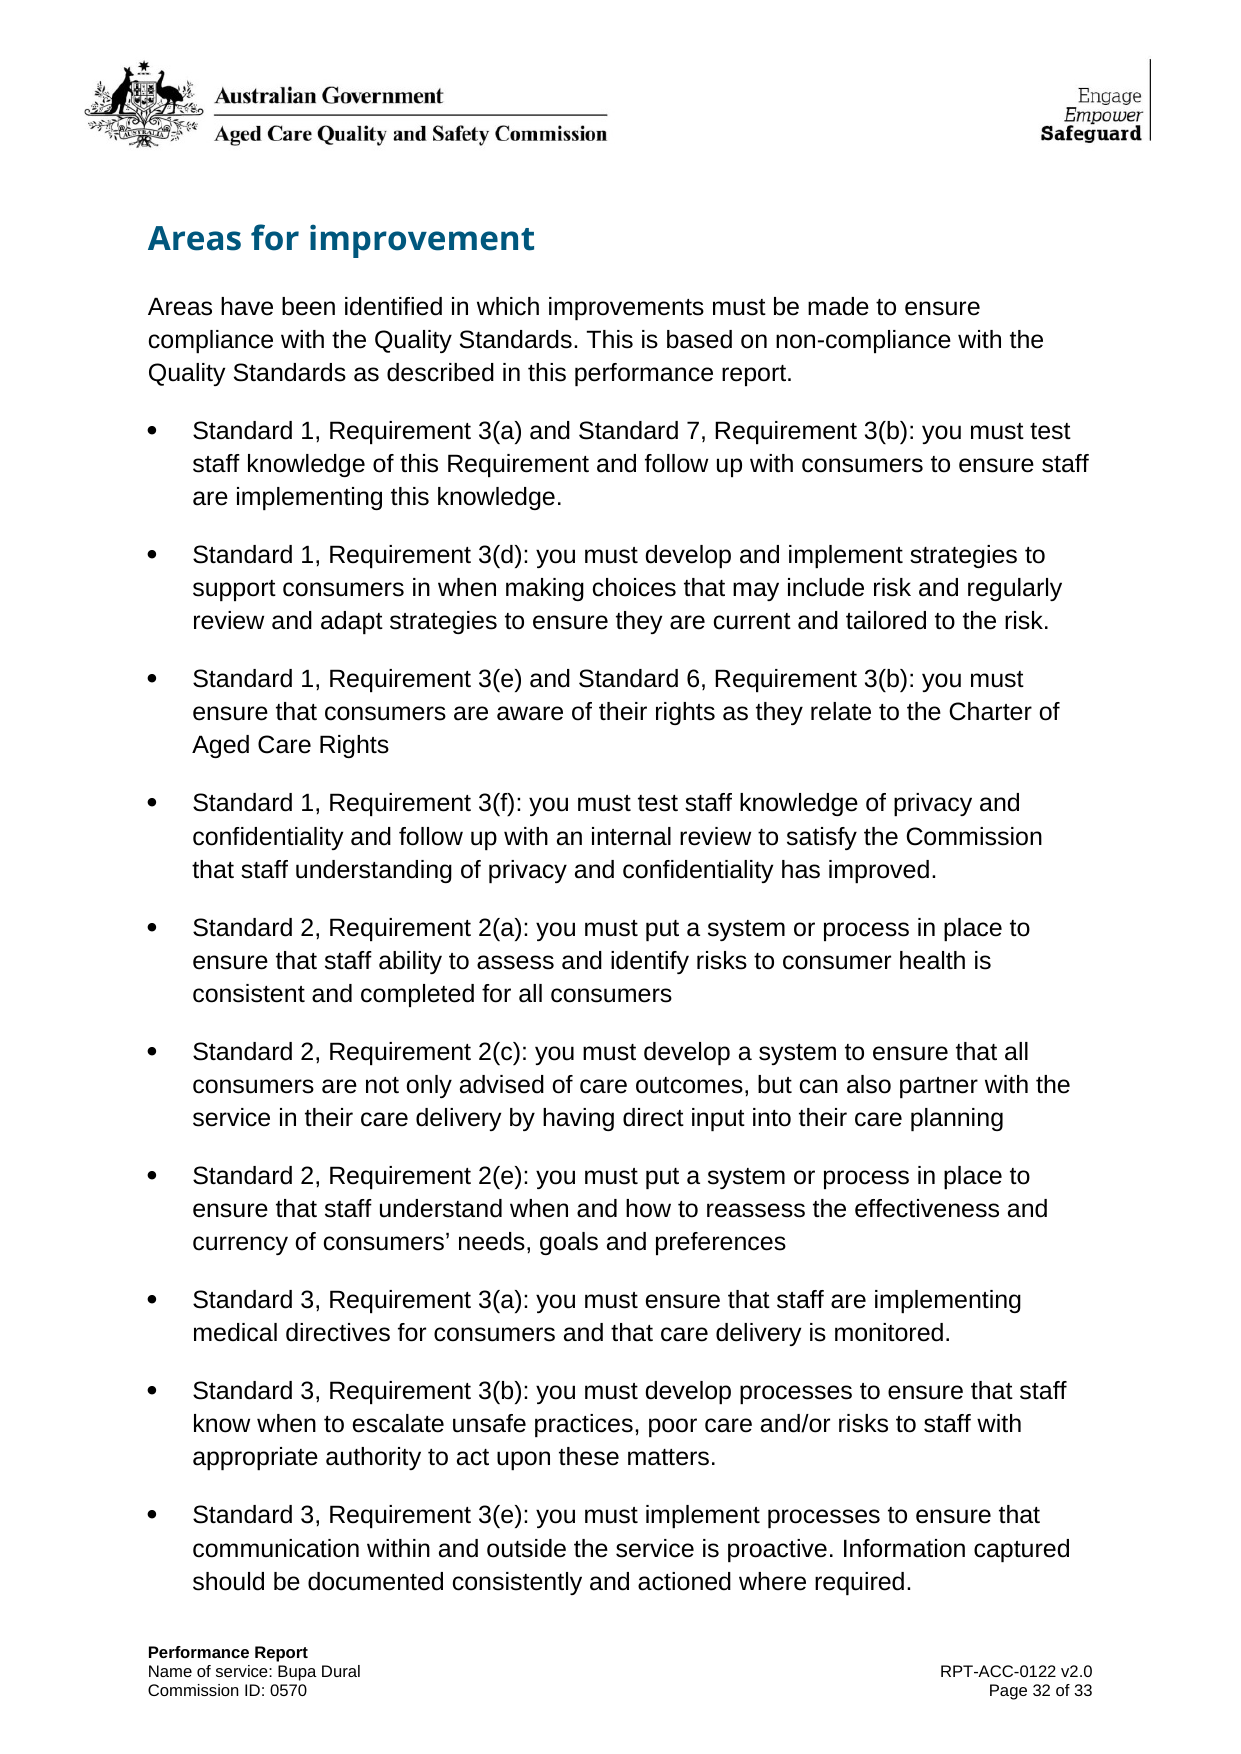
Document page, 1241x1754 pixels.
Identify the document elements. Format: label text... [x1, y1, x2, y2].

list Standard 3, Requirement 3(a): you must ensure that staff are implementing medical directives for consumers and that care delivery is monitored. [148, 1285, 1092, 1347]
text Areas have been identified in which improvements must be made to ensure compliance with the Quality Standards. This is based on non-compliance with the Quality Standards as described in this performance report. [148, 292, 1092, 387]
list Standard 2, Requirement 2(c): you must develop a system to ensure that all consumers are not only advised of care outcomes, but can also partner with the service in their care delivery by having direct input into their care planning [148, 1037, 1092, 1132]
list Standard 3, Requirement 3(e): you must implement processes to ensure that communication within and outside the service is proactive. Information captured should be documented consistently and actioned where required. [148, 1500, 1092, 1595]
list Standard 1, Requirement 3(d): you must develop and implement strategies to support consumers in when making choices that may include risk and regularly review and adapt strategies to ensure they are current and tailored to the risk. [148, 540, 1092, 635]
subtitle Areas for improvement [148, 215, 1092, 260]
picture [0, 0, 1239, 169]
list Standard 1, Requirement 3(e) and Standard 6, Requirement 3(b): you must ensure that consumers are aware of their rights as they relate to the Charter of Aged Care Rights [148, 664, 1092, 759]
list Standard 2, Requirement 2(e): you must put a system or process in place to ensure that staff understand when and how to reassess the effectiveness and currency of consumers’ needs, goals and preferences [148, 1161, 1092, 1256]
list Standard 1, Requirement 3(f): you must test staff knowledge of privacy and confidentiality and follow up with an internal review to satisfy the Commission that staff understanding of privacy and confidentiality has improved. [148, 788, 1092, 883]
list Standard 3, Requirement 3(b): you must develop processes to ensure that staff know when to escalate unsafe practices, poor care and/or risks to staff with appropriate authority to act upon these matters. [148, 1376, 1092, 1471]
list Standard 2, Requirement 2(a): you must put a system or process in place to ensure that staff ability to assess and identify risks to consumer health is consistent and completed for all consumers [148, 913, 1092, 1007]
list Standard 1, Requirement 3(a) and Standard 7, Requirement 3(b): you must test staff knowledge of this Requirement and follow up with consumers to ensure staff are implementing this knowledge. [148, 416, 1092, 511]
